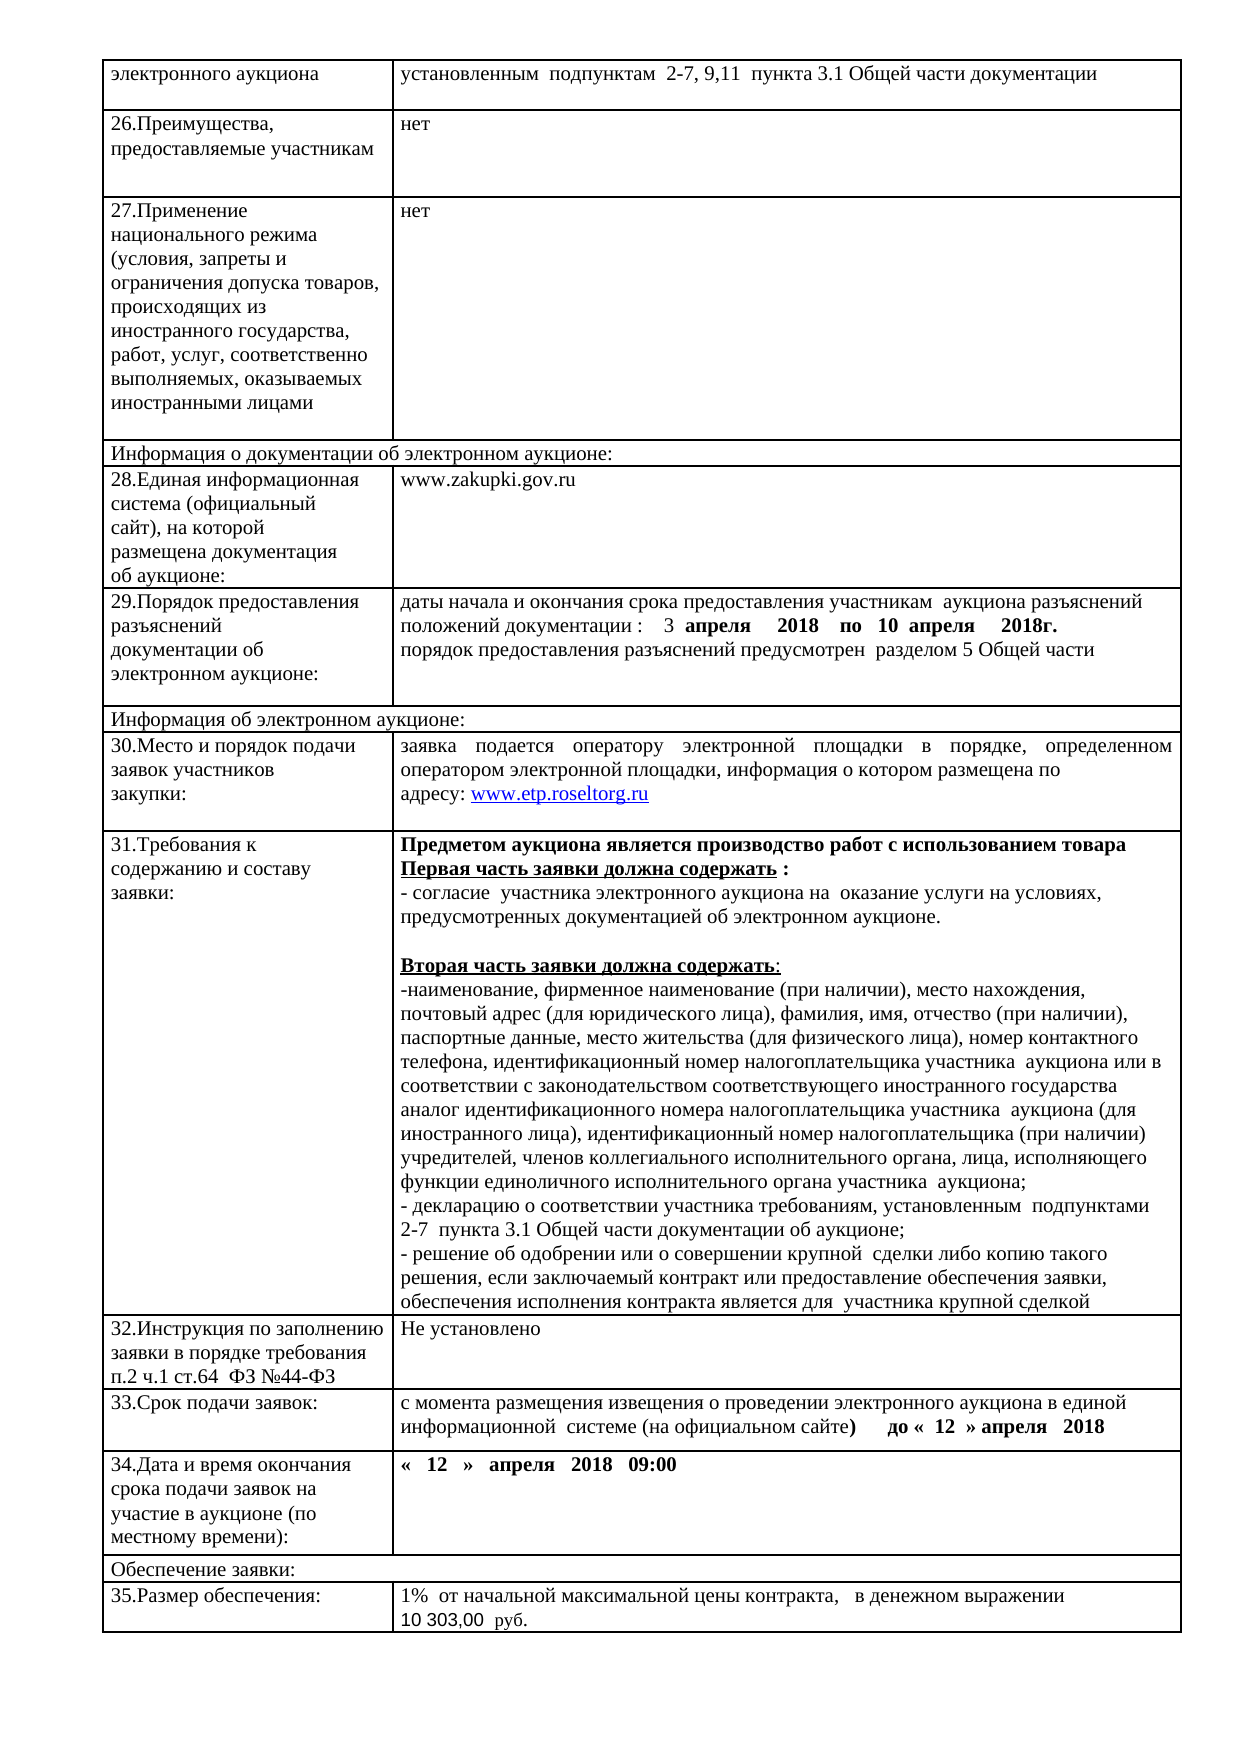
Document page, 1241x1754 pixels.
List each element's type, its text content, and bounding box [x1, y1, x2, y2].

table_cell Предметом аукциона является производство работ с использованием товара Первая часть заявки должна содержать : - согласие участника электронного аукциона на оказание услуги на условиях, предусмотренных документацией об электронном аукционе. Вторая часть заявки должна содержать: -наименование, фирменное наименование (при наличии), место нахождения, почтовый адрес (для юридического лица), фамилия, имя, отчество (при наличии), паспортные данные, место жительства (для физического лица), номер контактного телефона, идентификационный номер налогоплательщика участника аукциона или в соответствии с законодательством соответствующего иностранного государства аналог идентификационного номера налогоплательщика участника аукциона (для иностранного лица), идентификационный номер налогоплательщика (при наличии) учредителей, членов коллегиального исполнительного органа, лица, исполняющего функции единоличного исполнительного органа участника аукциона; - декларацию о соответствии участника требованиям, установленным подпунктами 2-7 пункта 3.1 Общей части документации об аукционе; - решение об одобрении или о совершении крупной сделки либо копию такого решения, если заключаемый контракт или предоставление обеспечения заявки, обеспечения исполнения контракта является для участника крупной сделкой [394, 832, 1180, 1313]
table_cell нет [394, 111, 1180, 196]
table_cell « 12 » апреля 2018 09:00 [394, 1452, 1180, 1554]
table_cell Информация об электронном аукционе: [104, 707, 1180, 731]
table_cell заявка подается оператору электронной площадки в порядке, определенном оператором электронной площадки, информация о котором размещена по адресу: www.etp.roseltorg.ru [394, 733, 1180, 830]
table_cell 1% от начальной максимальной цены контракта, в денежном выражении 10 303,00 руб. [394, 1583, 1180, 1631]
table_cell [104, 61, 392, 109]
table_cell 33.Срок подачи заявок: [104, 1390, 392, 1450]
table_cell даты начала и окончания срока предоставления участникам аукциона разъяснений положений документации : 3 апреля 2018 по 10 апреля 2018г. порядок предоставления разъяснений предусмотрен разделом 5 Общей части [394, 589, 1180, 705]
table_cell 30.Место и порядок подачи заявок участников закупки: [104, 733, 392, 830]
table_cell 34.Дата и время окончания срока подачи заявок на участие в аукционе (по местному времени): [104, 1452, 392, 1554]
table_cell 27.Применение национального режима (условия, запреты и ограничения допуска товаров, происходящих из иностранного государства, работ, услуг, соответственно выполняемых, оказываемых иностранными лицами [104, 198, 392, 438]
table_cell 29.Порядок предоставления разъяснений документации об электронном аукционе: [104, 589, 392, 705]
table_cell 31.Требования к содержанию и составу заявки: [104, 832, 392, 1313]
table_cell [394, 61, 1180, 109]
table_cell 28.Единая информационная система (официальный сайт), на которой размещена документация об аукционе: [104, 467, 392, 587]
table_cell 35.Размер обеспечения: [104, 1583, 392, 1631]
table_cell с момента размещения извещения о проведении электронного аукциона в единой информационной системе (на официальном сайте) до « 12 » апреля 2018 [394, 1390, 1180, 1450]
table_cell Информация о документации об электронном аукционе: [104, 441, 1180, 464]
table_cell 26.Преимущества, предоставляемые участникам [104, 111, 392, 196]
table_cell Обеспечение заявки: [104, 1556, 1180, 1581]
table_cell www.zakupki.gov.ru [394, 467, 1180, 587]
table_cell 32.Инструкция по заполнению заявки в порядке требования п.2 ч.1 ст.64 ФЗ №44-ФЗ [104, 1316, 392, 1388]
table_cell нет [394, 198, 1180, 438]
table_cell Не установлено [394, 1316, 1180, 1388]
